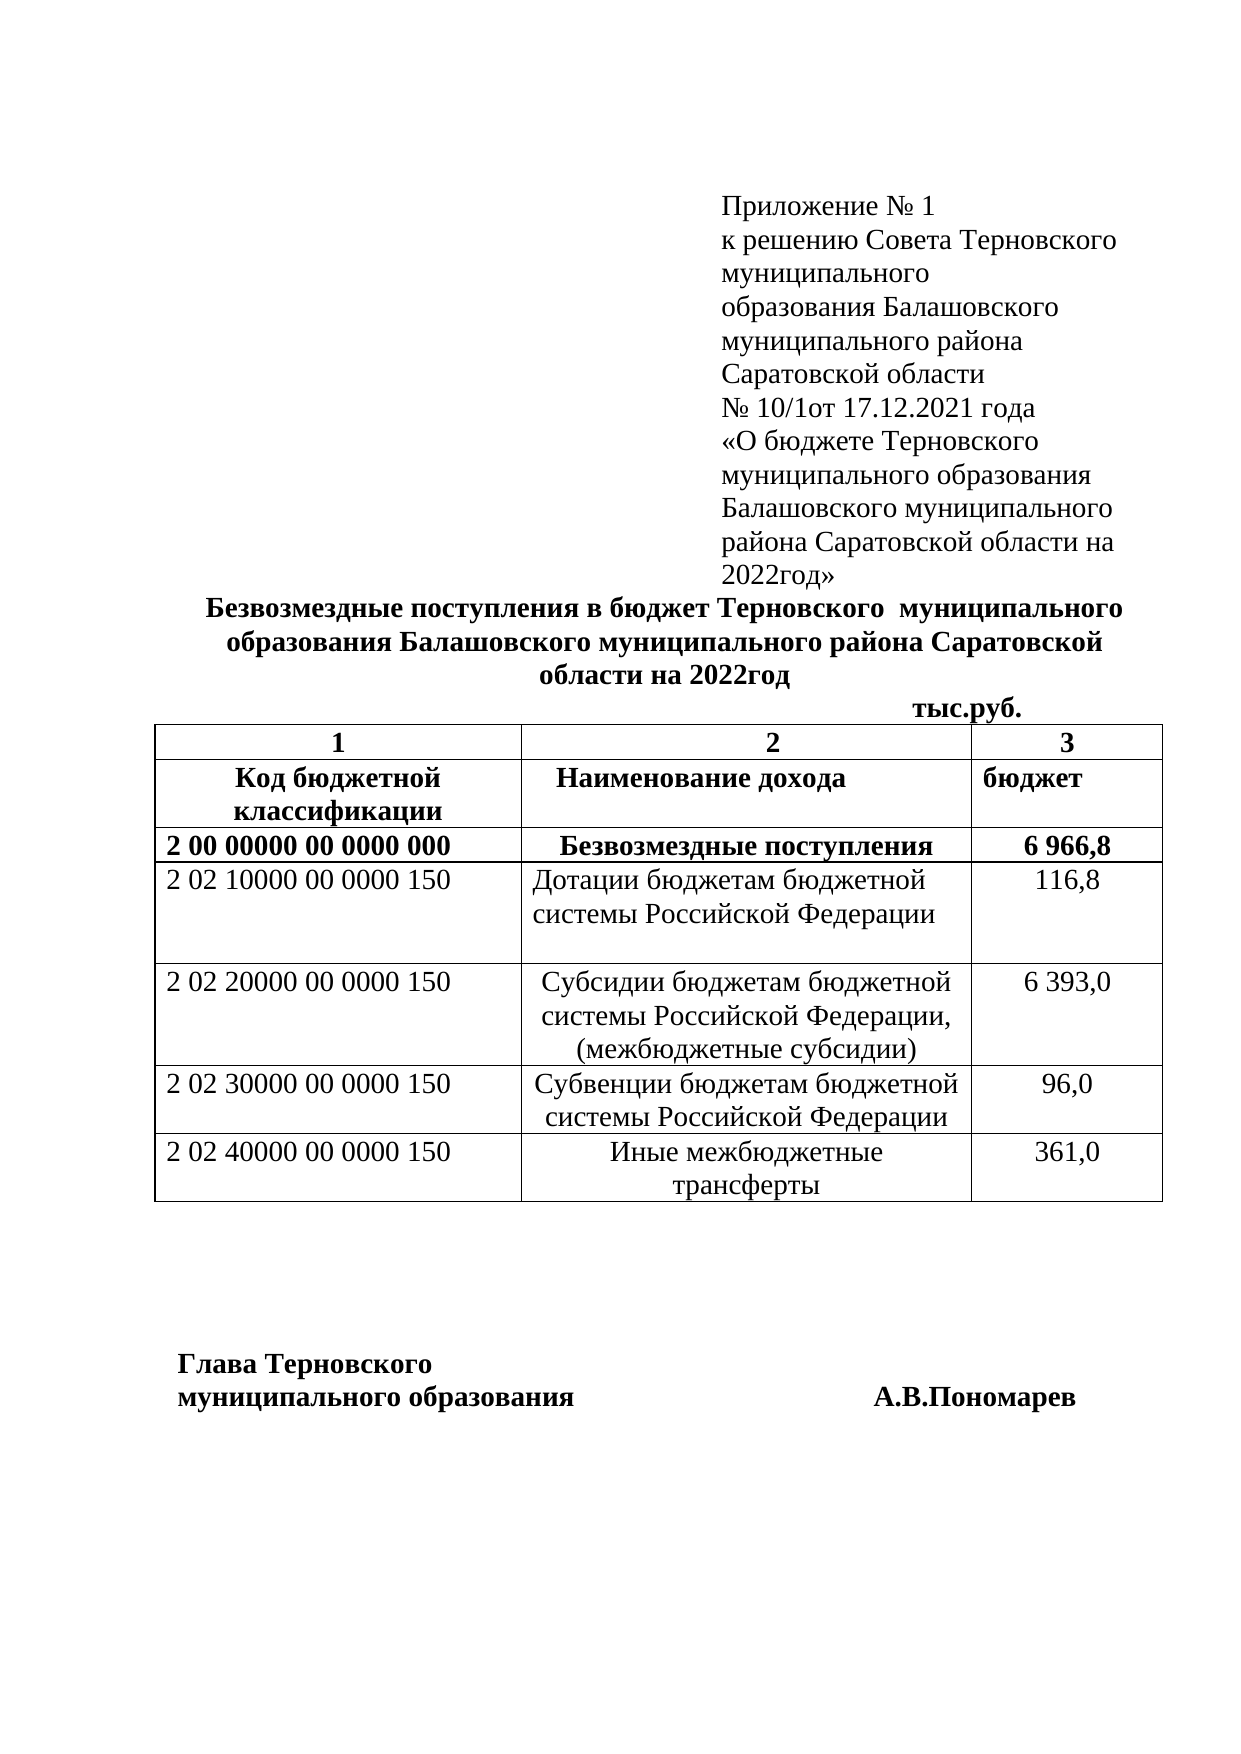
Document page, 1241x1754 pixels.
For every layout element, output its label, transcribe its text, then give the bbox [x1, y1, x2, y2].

table_cell Код бюджетной классификации [156, 760, 521, 827]
table_cell 2 02 20000 00 0000 150 [156, 964, 521, 1065]
text Глава Терновского муниципального образования А.В.Пономарев [177, 1346, 1152, 1413]
table_cell 6 393,0 [972, 964, 1162, 1065]
text Безвозмездные поступления в бюджет Терновского муниципального образования Балашовского муниципального района Саратовской области на 2022год [177, 591, 1152, 691]
table_cell Иные межбюджетные трансферты [522, 1134, 971, 1201]
table_cell 2 00 00000 00 0000 000 [156, 828, 521, 861]
table_cell Субвенции бюджетам бюджетной системы Российской Федерации [522, 1066, 971, 1133]
table_cell 361,0 [972, 1134, 1162, 1201]
text «О бюджете Терновского муниципального образования Балашовского муниципального района Саратовской области на 2022год» [721, 423, 1152, 591]
table_header 2 [522, 725, 971, 759]
table_cell 2 02 40000 00 0000 150 [156, 1134, 521, 1201]
table_cell 116,8 [972, 863, 1162, 963]
table_cell 6 966,8 [972, 828, 1162, 861]
table_cell Наименование дохода [522, 760, 971, 827]
table_cell 96,0 [972, 1066, 1162, 1133]
table_cell 2 02 10000 00 0000 150 [156, 863, 521, 963]
table_cell 2 02 30000 00 0000 150 [156, 1066, 521, 1133]
table_header 1 [156, 725, 521, 759]
table_header 3 [972, 725, 1162, 759]
table_cell Субсидии бюджетам бюджетной системы Российской Федерации, (межбюджетные субсидии) [522, 964, 971, 1065]
text Приложение № 1 к решению Совета Терновского муниципального образования Балашовского муниципального района Саратовской области [721, 160, 1152, 390]
text тыс.руб. [177, 691, 1152, 724]
text № 10/1от 17.12.2021 года [721, 390, 1152, 423]
table_cell Дотации бюджетам бюджетной системы Российской Федерации [522, 863, 971, 963]
table_cell бюджет [972, 760, 1162, 827]
table_cell Безвозмездные поступления [522, 828, 971, 861]
